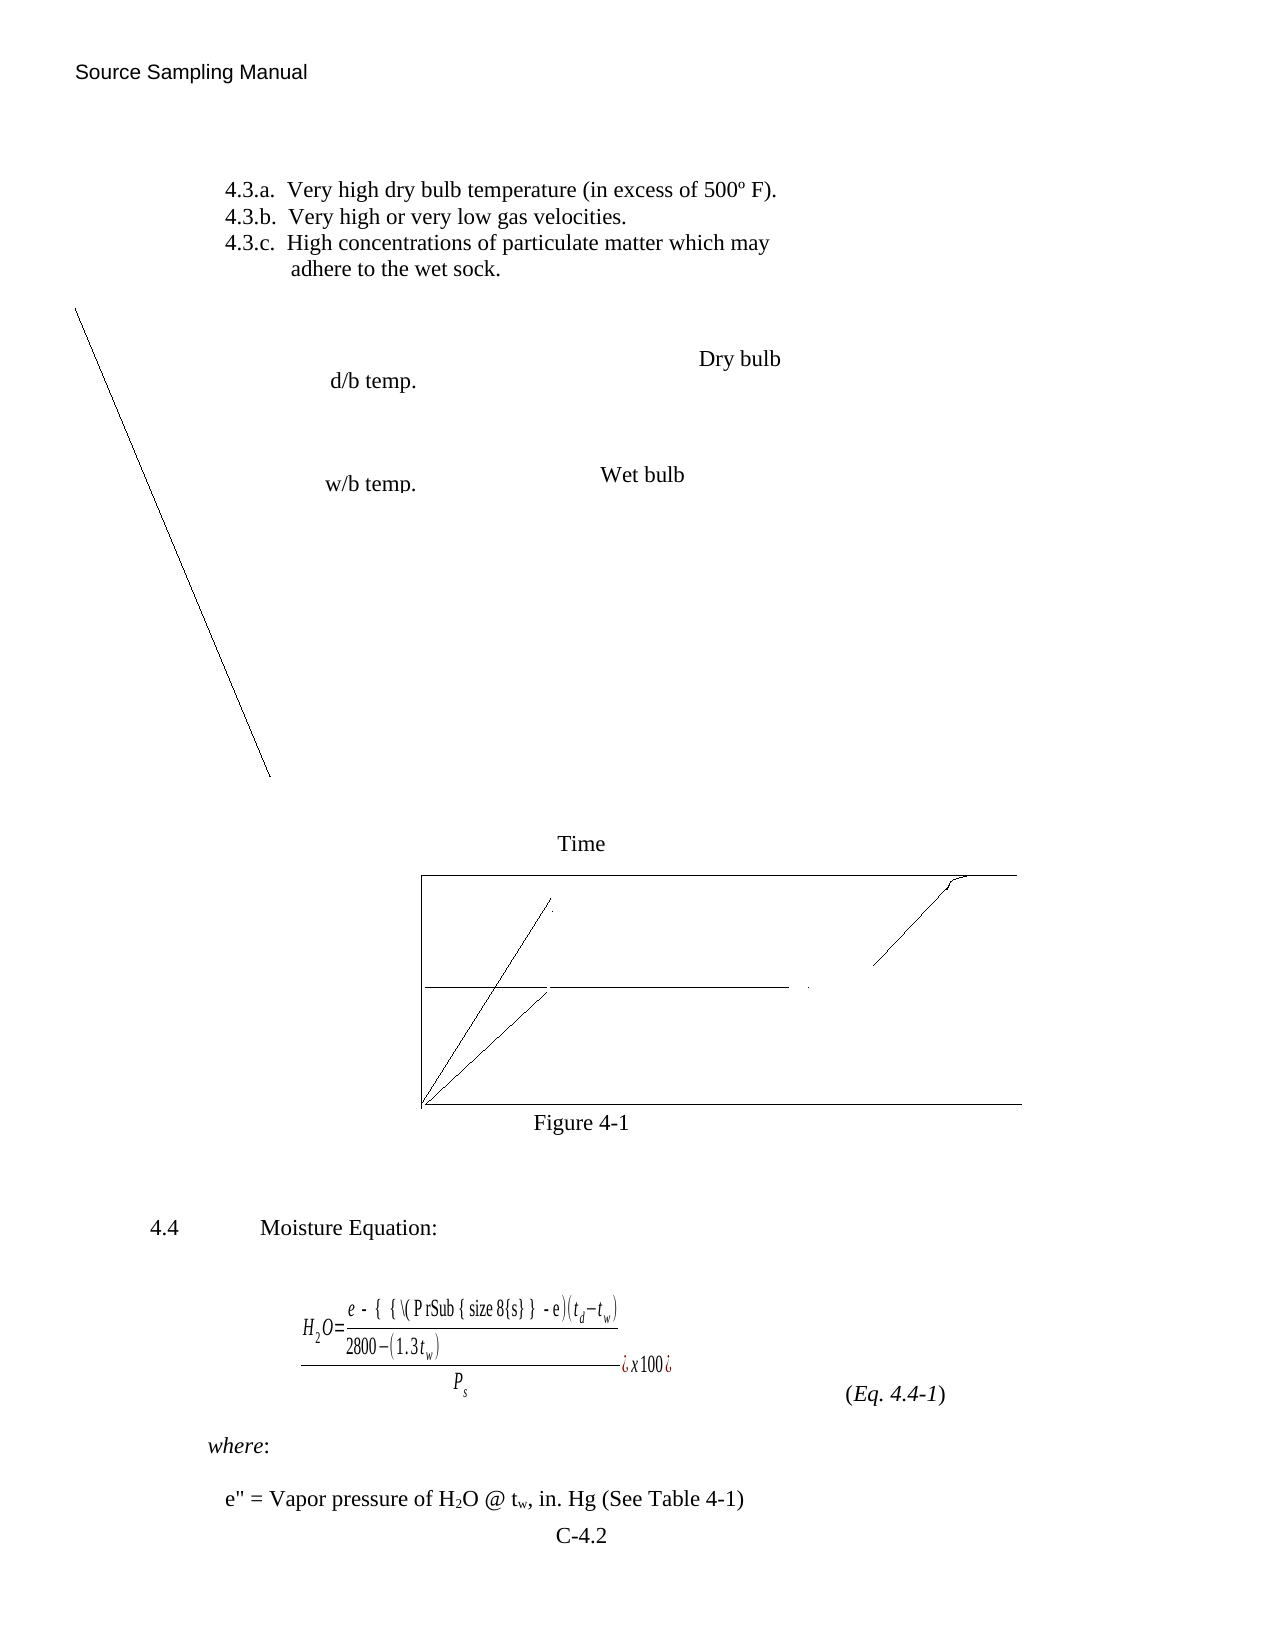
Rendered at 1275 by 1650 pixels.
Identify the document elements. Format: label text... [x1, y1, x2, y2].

text where: [150, 1432, 1087, 1459]
text 4.4 Moisture Equation: [150, 1214, 1087, 1241]
text 4.3.c. High concentrations of particulate matter which may [225, 229, 1087, 255]
text (Eq. 4.4-1) [150, 1293, 1087, 1406]
text Time [75, 830, 1087, 856]
text 4.3.a. Very high dry bulb temperature (in excess of 500º F). [225, 176, 1087, 203]
text adhere to the wet sock. [272, 255, 1087, 282]
text Figure 4-1 [75, 856, 1087, 1135]
text e" = Vapor pressure of H2O @ tw, in. Hg (See Table 4-1) [150, 1485, 1087, 1511]
text 4.3.b. Very high or very low gas velocities. [225, 203, 1087, 229]
